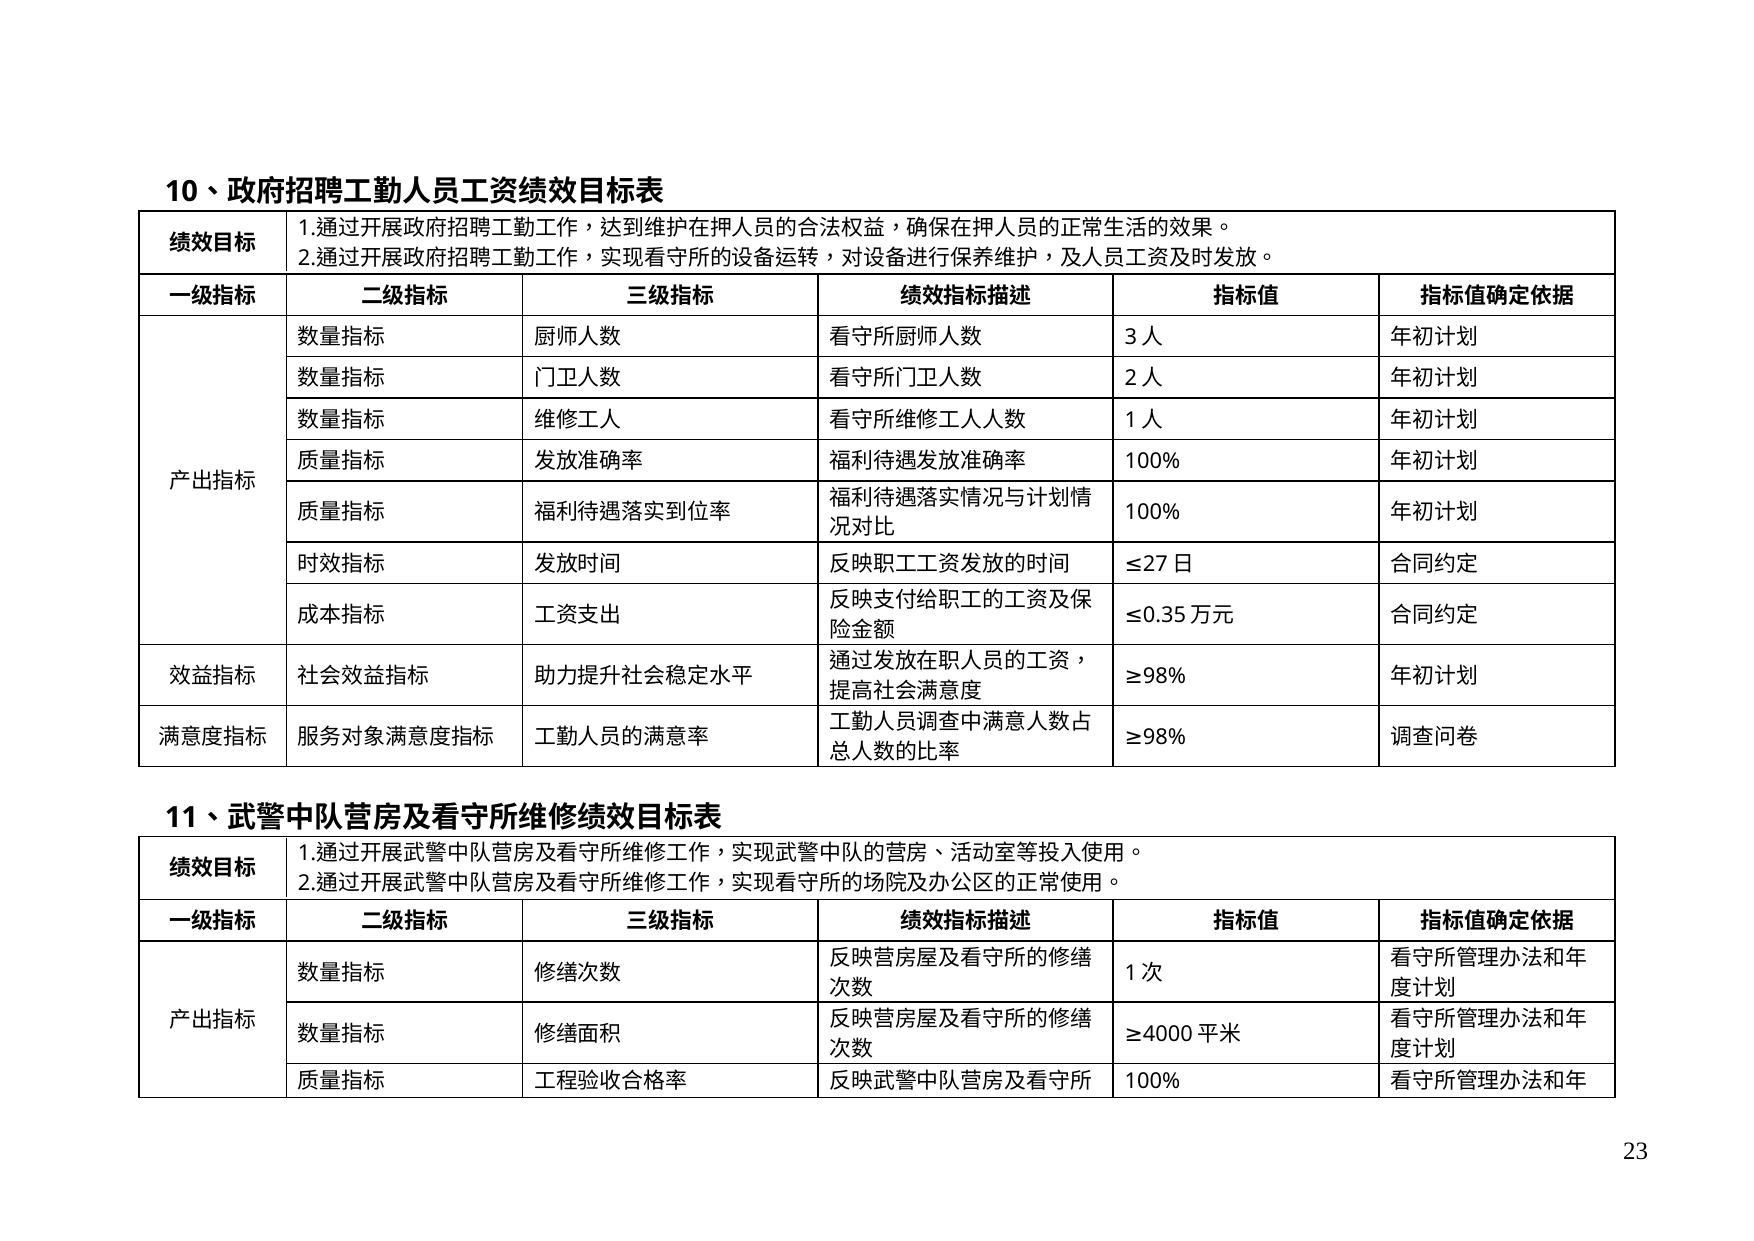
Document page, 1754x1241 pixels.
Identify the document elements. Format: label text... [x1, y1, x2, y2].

table_header 绩效目标 [140, 837, 286, 897]
table_cell 助力提升社会稳定水平 [523, 645, 817, 705]
table_cell 1人 [1114, 399, 1378, 438]
table_cell 门卫人数 [523, 357, 817, 397]
table_cell 100% [1114, 1064, 1378, 1097]
table_cell 成本指标 [287, 584, 522, 643]
table_cell 看守所管理办法和年度计划 [1380, 1064, 1614, 1097]
table_header 一级指标 [140, 275, 286, 314]
table_cell 看守所管理办法和年度计划 [1380, 1003, 1614, 1062]
table_cell 发放准确率 [523, 440, 817, 480]
table_cell 数量指标 [287, 399, 522, 438]
table_header 三级指标 [523, 900, 817, 940]
table_header 指标值 [1114, 275, 1378, 314]
table_cell 厨师人数 [523, 316, 817, 356]
table_cell 年初计划 [1380, 399, 1614, 438]
table_cell 合同约定 [1380, 543, 1614, 582]
table_cell 福利待遇发放准确率 [819, 440, 1112, 480]
table_cell 工程验收合格率 [523, 1064, 817, 1097]
table_cell ≥4000平米 [1114, 1003, 1378, 1062]
table_cell 看守所门卫人数 [819, 357, 1112, 397]
table_cell 3人 [1114, 316, 1378, 356]
table_header 绩效指标描述 [819, 900, 1112, 940]
table_cell 数量指标 [287, 1003, 522, 1062]
table_header 绩效指标描述 [819, 275, 1112, 314]
table_cell 福利待遇落实情况与计划情况对比 [819, 482, 1112, 541]
table_cell 服务对象满意度指标 [287, 706, 522, 766]
table_header 一级指标 [140, 900, 286, 940]
table_cell 年初计划 [1380, 645, 1614, 705]
table_cell 发放时间 [523, 543, 817, 582]
table_header 1.通过开展政府招聘工勤工作，达到维护在押人员的合法权益，确保在押人员的正常生活的效果。 2.通过开展政府招聘工勤工作，实现看守所的设备运转，对设备进行保养维护，及人员工资及时发放。 [287, 212, 1614, 271]
table_cell 满意度指标 [140, 706, 286, 766]
table_cell 反映职工工资发放的时间 [819, 543, 1112, 582]
table_cell 质量指标 [287, 482, 522, 541]
table_cell 反映营房屋及看守所的修缮次数 [819, 942, 1112, 1001]
table_header 1.通过开展武警中队营房及看守所维修工作，实现武警中队的营房、活动室等投入使用。 2.通过开展武警中队营房及看守所维修工作，实现看守所的场院及办公区的正常使用。 [287, 837, 1614, 897]
table_cell 数量指标 [287, 942, 522, 1001]
table_cell 调查问卷 [1380, 706, 1614, 766]
table_cell 时效指标 [287, 543, 522, 582]
table_cell ≤27日 [1114, 543, 1378, 582]
table_cell ≤0.35万元 [1114, 584, 1378, 643]
table_cell 修缮面积 [523, 1003, 817, 1062]
table_cell ≥98% [1114, 645, 1378, 705]
table_header 二级指标 [287, 900, 522, 940]
table_cell 看守所维修工人人数 [819, 399, 1112, 438]
table_cell 数量指标 [287, 357, 522, 397]
table_cell 质量指标 [287, 1064, 522, 1097]
table_cell 社会效益指标 [287, 645, 522, 705]
table_cell 数量指标 [287, 316, 522, 356]
table_cell 反映武警中队营房及看守所维修的验收合格率 [819, 1064, 1112, 1097]
table_cell 工资支出 [523, 584, 817, 643]
table_cell 工勤人员的满意率 [523, 706, 817, 766]
text 10、政府招聘工勤人员工资绩效目标表 [106, 171, 1648, 210]
table_cell 通过发放在职人员的工资，提高社会满意度 [819, 645, 1112, 705]
table_cell 看守所管理办法和年度计划 [1380, 942, 1614, 1001]
table_cell 产出指标 [140, 316, 286, 643]
table_cell 年初计划 [1380, 357, 1614, 397]
table_cell 看守所厨师人数 [819, 316, 1112, 356]
table_cell 质量指标 [287, 440, 522, 480]
table_cell 维修工人 [523, 399, 817, 438]
table_header 指标值确定依据 [1380, 275, 1614, 314]
table_cell 年初计划 [1380, 316, 1614, 356]
table_cell 100% [1114, 440, 1378, 480]
table_cell 反映支付给职工的工资及保险金额 [819, 584, 1112, 643]
table_header 二级指标 [287, 275, 522, 314]
table_cell 2人 [1114, 357, 1378, 397]
table_cell 100% [1114, 482, 1378, 541]
table_header 指标值 [1114, 900, 1378, 940]
table_header 指标值确定依据 [1380, 900, 1614, 940]
table_cell 修缮次数 [523, 942, 817, 1001]
table_cell 年初计划 [1380, 482, 1614, 541]
text 11、武警中队营房及看守所维修绩效目标表 [106, 796, 1648, 836]
table_cell 合同约定 [1380, 584, 1614, 643]
table_header 绩效目标 [140, 212, 286, 271]
table_cell ≥98% [1114, 706, 1378, 766]
table_cell 福利待遇落实到位率 [523, 482, 817, 541]
table_cell 1次 [1114, 942, 1378, 1001]
table_header 三级指标 [523, 275, 817, 314]
table_cell 产出指标 [140, 942, 286, 1097]
table_cell 效益指标 [140, 645, 286, 705]
table_cell 反映营房屋及看守所的修缮次数 [819, 1003, 1112, 1062]
table_cell 工勤人员调查中满意人数占总人数的比率 [819, 706, 1112, 766]
table_cell 年初计划 [1380, 440, 1614, 480]
